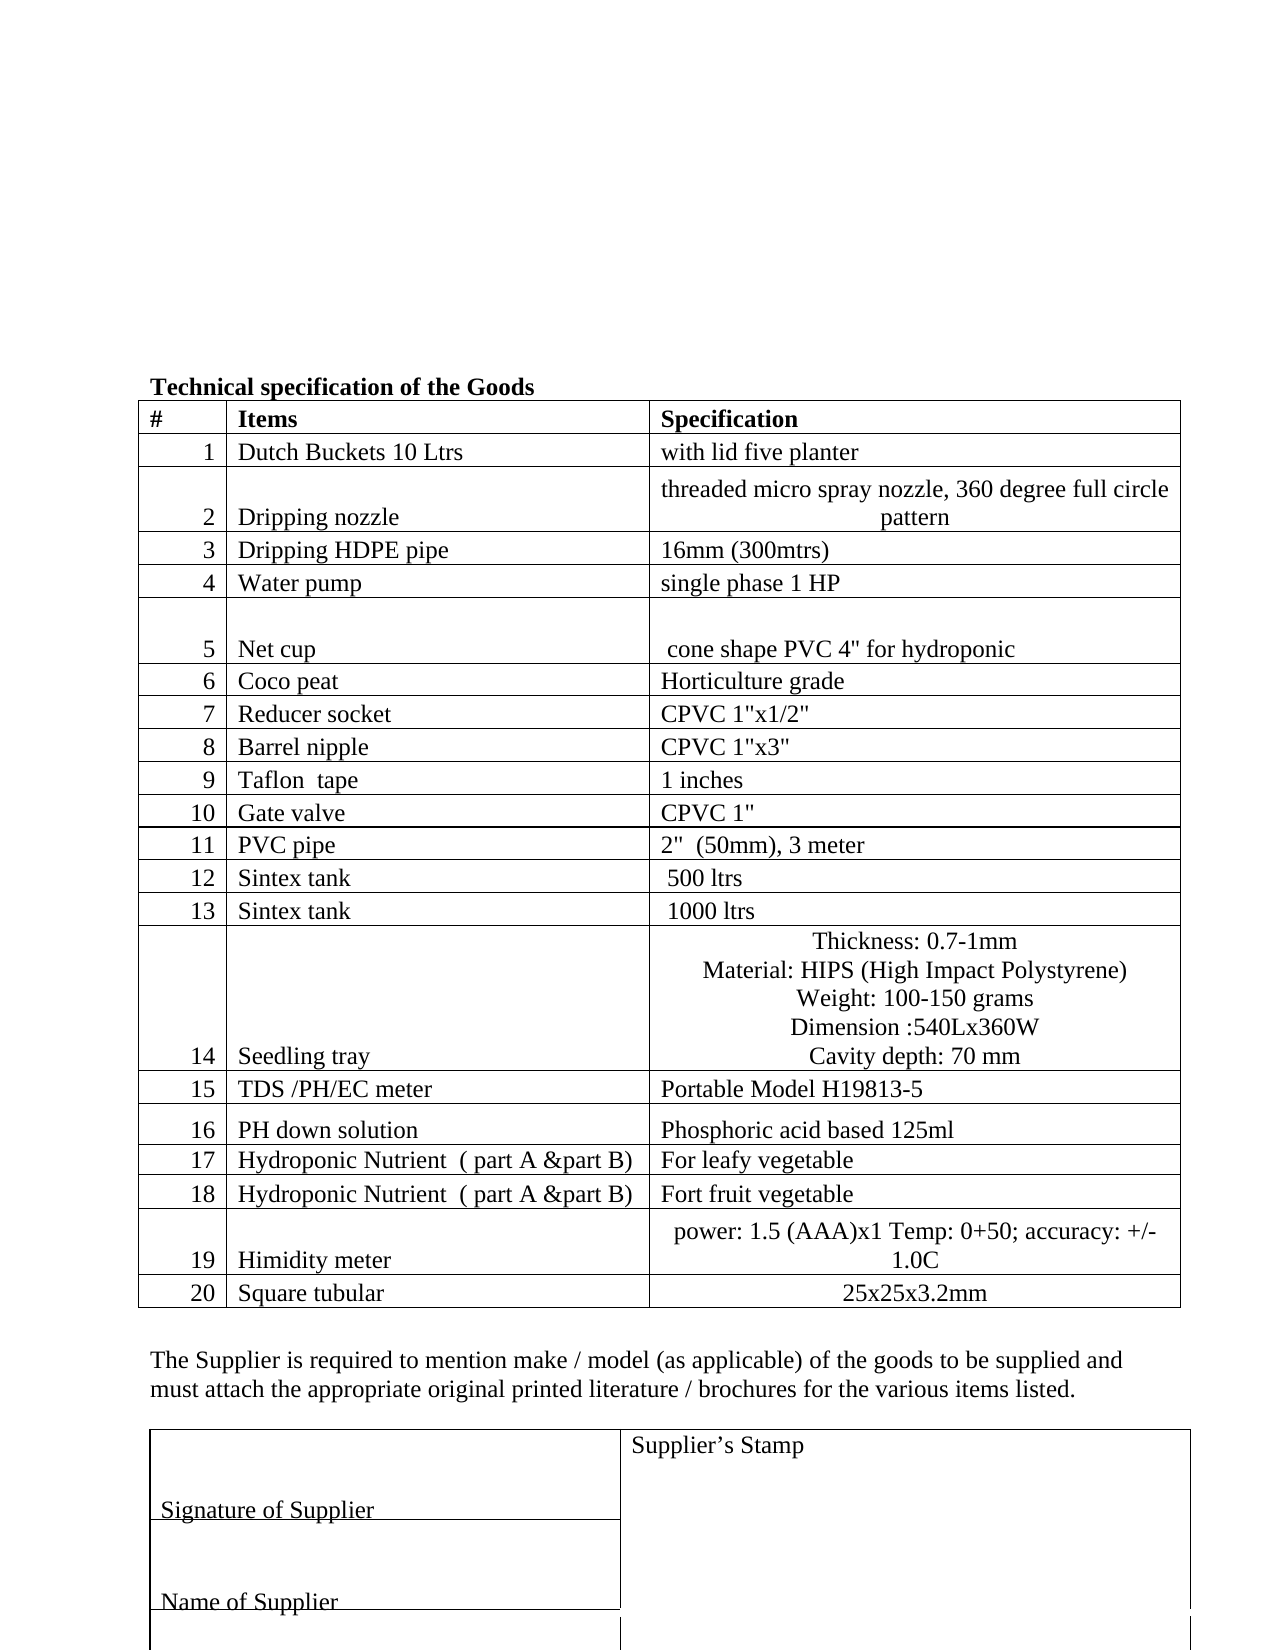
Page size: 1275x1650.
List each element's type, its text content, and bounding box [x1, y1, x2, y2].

table_cell PVC pipe [227, 828, 649, 859]
table_header Items [227, 401, 649, 433]
text Supplier’s Stamp [631, 1430, 1192, 1459]
table_cell Thickness: 0.7-1mm Material: HIPS (High Impact Polystyrene) Weight: 100-150 grams Dimension :540Lx360W Cavity depth: 70 mm [650, 926, 1180, 1070]
table_cell 17 [139, 1145, 226, 1173]
table_cell Portable Model H19813-5 [650, 1071, 1180, 1102]
table_cell 1000 ltrs [650, 893, 1180, 925]
table_cell Water pump [227, 565, 649, 597]
table_cell 1 [139, 434, 226, 466]
text The Supplier is required to mention make / model (as applicable) of the goods to be supplied and must attach the appropriate original printed literature / brochures for the various items listed. [150, 1346, 1125, 1402]
table_cell Seedling tray [227, 926, 649, 1070]
table_cell 8 [139, 729, 226, 761]
text Name of Supplier [160, 1587, 1192, 1616]
table_cell with lid five planter [650, 434, 1180, 466]
table_cell Gate valve [227, 795, 649, 826]
table_cell Taflon tape [227, 762, 649, 794]
table_cell Dutch Buckets 10 Ltrs [227, 434, 649, 466]
table_cell 1 inches [650, 762, 1180, 794]
table_cell 2 [139, 467, 226, 531]
table_cell PH down solution [227, 1104, 649, 1144]
table_cell Sintex tank [227, 893, 649, 925]
table_cell Square tubular [227, 1275, 649, 1307]
table_cell 2" (50mm), 3 meter [650, 828, 1180, 859]
table_cell CPVC 1"x3" [650, 729, 1180, 761]
table_cell 13 [139, 893, 226, 925]
table_cell Sintex tank [227, 860, 649, 892]
table_cell For leafy vegetable [650, 1145, 1180, 1173]
table_cell 20 [139, 1275, 226, 1307]
table_cell 12 [139, 860, 226, 892]
table_cell Dripping HDPE pipe [227, 532, 649, 564]
table_cell Reducer socket [227, 696, 649, 728]
table_cell single phase 1 HP [650, 565, 1180, 597]
table_cell power: 1.5 (AAA)x1 Temp: 0+50; accuracy: +/-1.0C [650, 1209, 1180, 1274]
table_cell Hydroponic Nutrient ( part A &part B) [227, 1145, 649, 1173]
table_cell 500 ltrs [650, 860, 1180, 892]
table_cell 25x25x3.2mm [650, 1275, 1180, 1307]
table_cell Net cup [227, 598, 649, 662]
table_cell 10 [139, 795, 226, 826]
text Signature of Supplier [160, 1495, 1192, 1524]
table_header Specification [650, 401, 1180, 433]
table_cell Himidity meter [227, 1209, 649, 1274]
table_cell 4 [139, 565, 226, 597]
table_cell 16mm (300mtrs) [650, 532, 1180, 564]
table_cell Dripping nozzle [227, 467, 649, 531]
table_cell Barrel nipple [227, 729, 649, 761]
table_cell CPVC 1" [650, 795, 1180, 826]
table_cell 15 [139, 1071, 226, 1102]
table_cell 16 [139, 1104, 226, 1144]
table_cell 9 [139, 762, 226, 794]
table_cell Horticulture grade [650, 664, 1180, 695]
table_cell 5 [139, 598, 226, 662]
table_cell Hydroponic Nutrient ( part A &part B) [227, 1175, 649, 1208]
table_cell 19 [139, 1209, 226, 1274]
text Technical specification of the Goods [150, 379, 1192, 400]
table_cell threaded micro spray nozzle, 360 degree full circle pattern [650, 467, 1180, 531]
table_cell 7 [139, 696, 226, 728]
table_cell 6 [139, 664, 226, 695]
table_header # [139, 401, 226, 433]
table_cell Fort fruit vegetable [650, 1175, 1180, 1208]
table_cell Coco peat [227, 664, 649, 695]
table_cell 3 [139, 532, 226, 564]
table_cell 11 [139, 828, 226, 859]
table_cell cone shape PVC 4'' for hydroponic [650, 598, 1180, 662]
table_cell CPVC 1"x1/2" [650, 696, 1180, 728]
table_cell Phosphoric acid based 125ml [650, 1104, 1180, 1144]
table_cell 18 [139, 1175, 226, 1208]
table_cell 14 [139, 926, 226, 1070]
table_cell TDS /PH/EC meter [227, 1071, 649, 1102]
